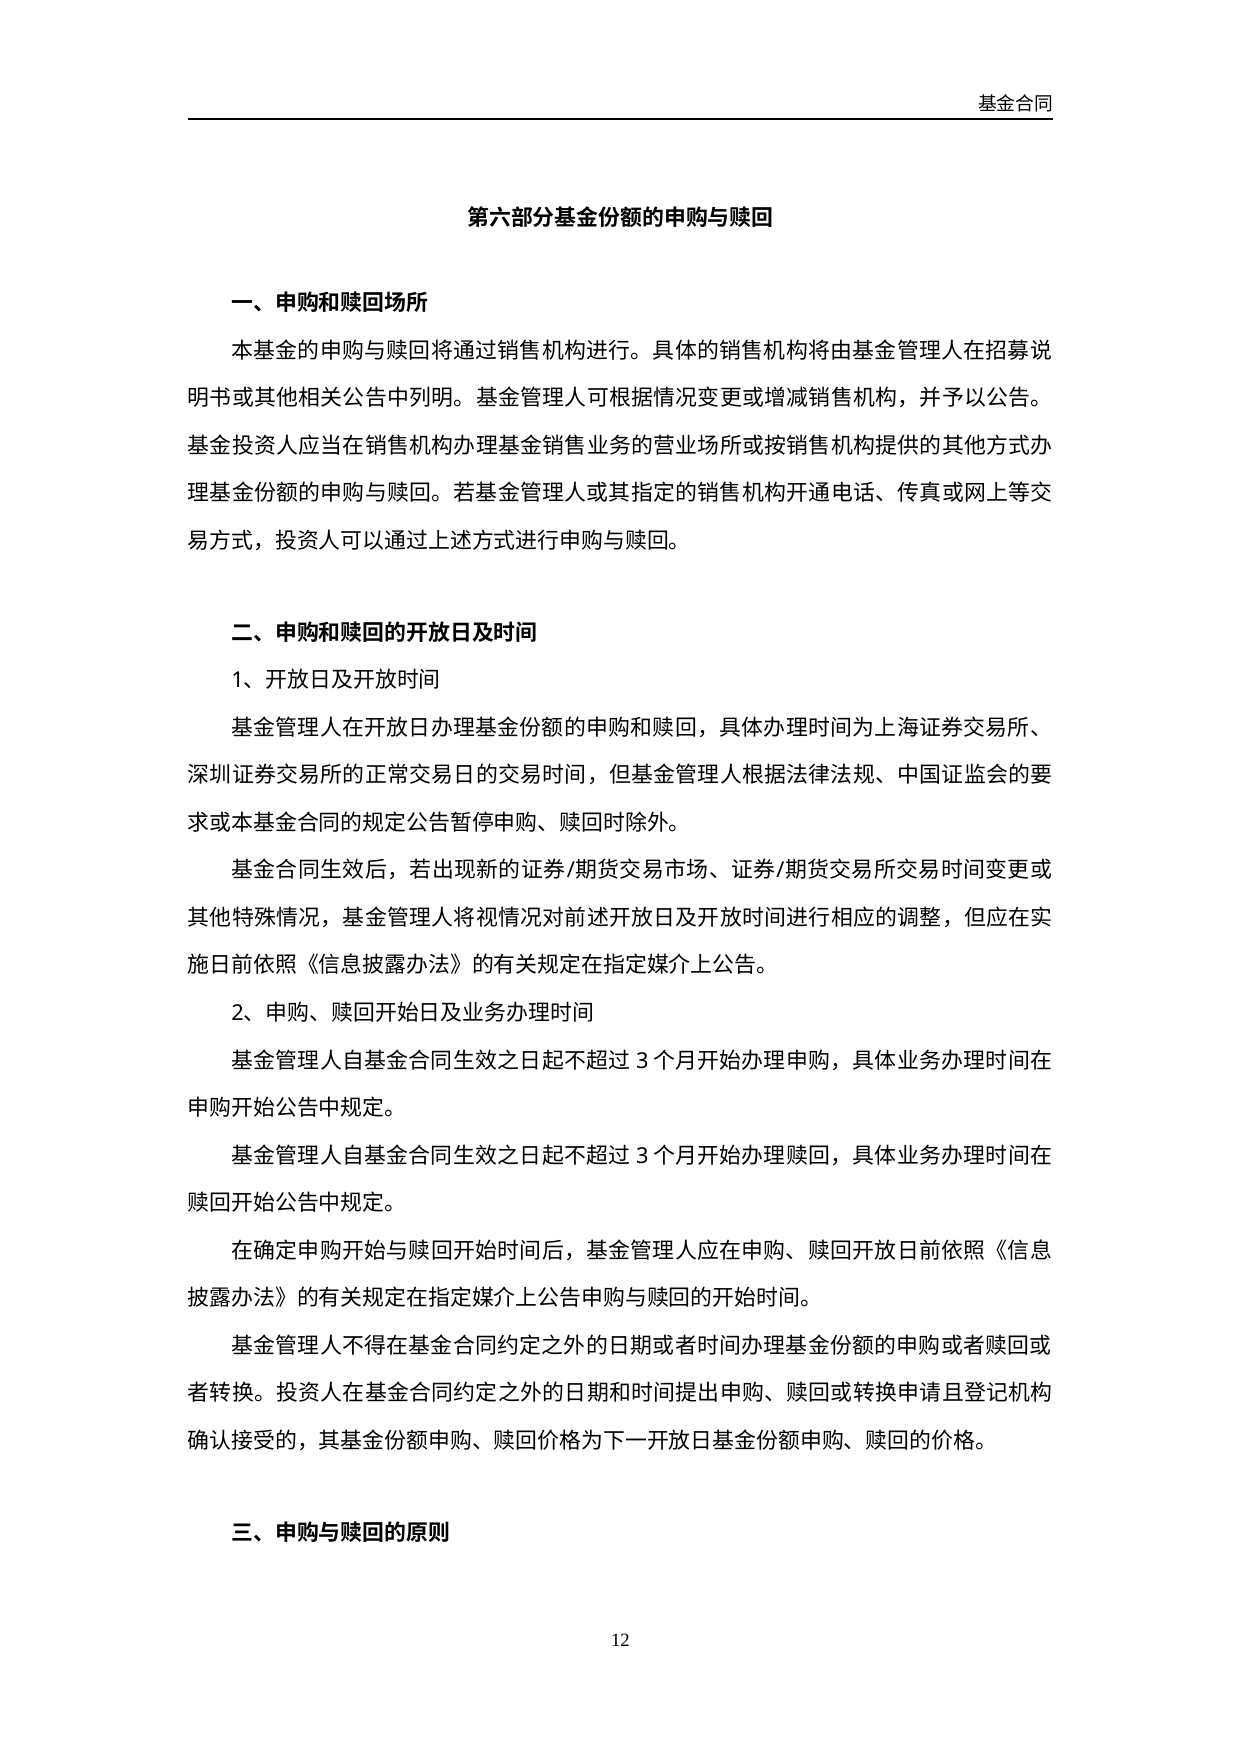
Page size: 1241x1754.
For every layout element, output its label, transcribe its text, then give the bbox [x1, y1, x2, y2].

text 二、申购和赎回的开放日及时间 [187, 615, 1053, 646]
text 本基金的申购与赎回将通过销售机构进行。具体的销售机构将由基金管理人在招募说明书或其他相关公告中列明。基金管理人可根据情况变更或增减销售机构，并予以公告。基金投资人应当在销售机构办理基金销售业务的营业场所或按销售机构提供的其他方式办理基金份额的申购与赎回。若基金管理人或其指定的销售机构开通电话、传真或网上等交易方式，投资人可以通过上述方式进行申购与赎回。 [187, 333, 1053, 554]
text 基金管理人在开放日办理基金份额的申购和赎回，具体办理时间为上海证券交易所、深圳证券交易所的正常交易日的交易时间，但基金管理人根据法律法规、中国证监会的要求或本基金合同的规定公告暂停申购、赎回时除外。 [187, 710, 1053, 837]
text 一、申购和赎回场所 [187, 285, 1053, 317]
subtitle 第六部分基金份额的申购与赎回 [187, 200, 1053, 231]
text 基金合同生效后，若出现新的证券/期货交易市场、证券/期货交易所交易时间变更或其他特殊情况，基金管理人将视情况对前述开放日及开放时间进行相应的调整，但应在实施日前依照《信息披露办法》的有关规定在指定媒介上公告。 [187, 852, 1053, 979]
text 2、申购、赎回开始日及业务办理时间 [187, 995, 1053, 1027]
text 基金管理人自基金合同生效之日起不超过3个月开始办理赎回，具体业务办理时间在赎回开始公告中规定。 [187, 1138, 1053, 1217]
text 三、申购与赎回的原则 [187, 1515, 1053, 1547]
text 1、开放日及开放时间 [187, 662, 1053, 694]
text 基金管理人不得在基金合同约定之外的日期或者时间办理基金份额的申购或者赎回或者转换。投资人在基金合同约定之外的日期和时间提出申购、赎回或转换申请且登记机构确认接受的，其基金份额申购、赎回价格为下一开放日基金份额申购、赎回的价格。 [187, 1328, 1053, 1454]
text 在确定申购开始与赎回开始时间后，基金管理人应在申购、赎回开放日前依照《信息披露办法》的有关规定在指定媒介上公告申购与赎回的开始时间。 [187, 1233, 1053, 1312]
text 基金管理人自基金合同生效之日起不超过3个月开始办理申购，具体业务办理时间在申购开始公告中规定。 [187, 1043, 1053, 1122]
